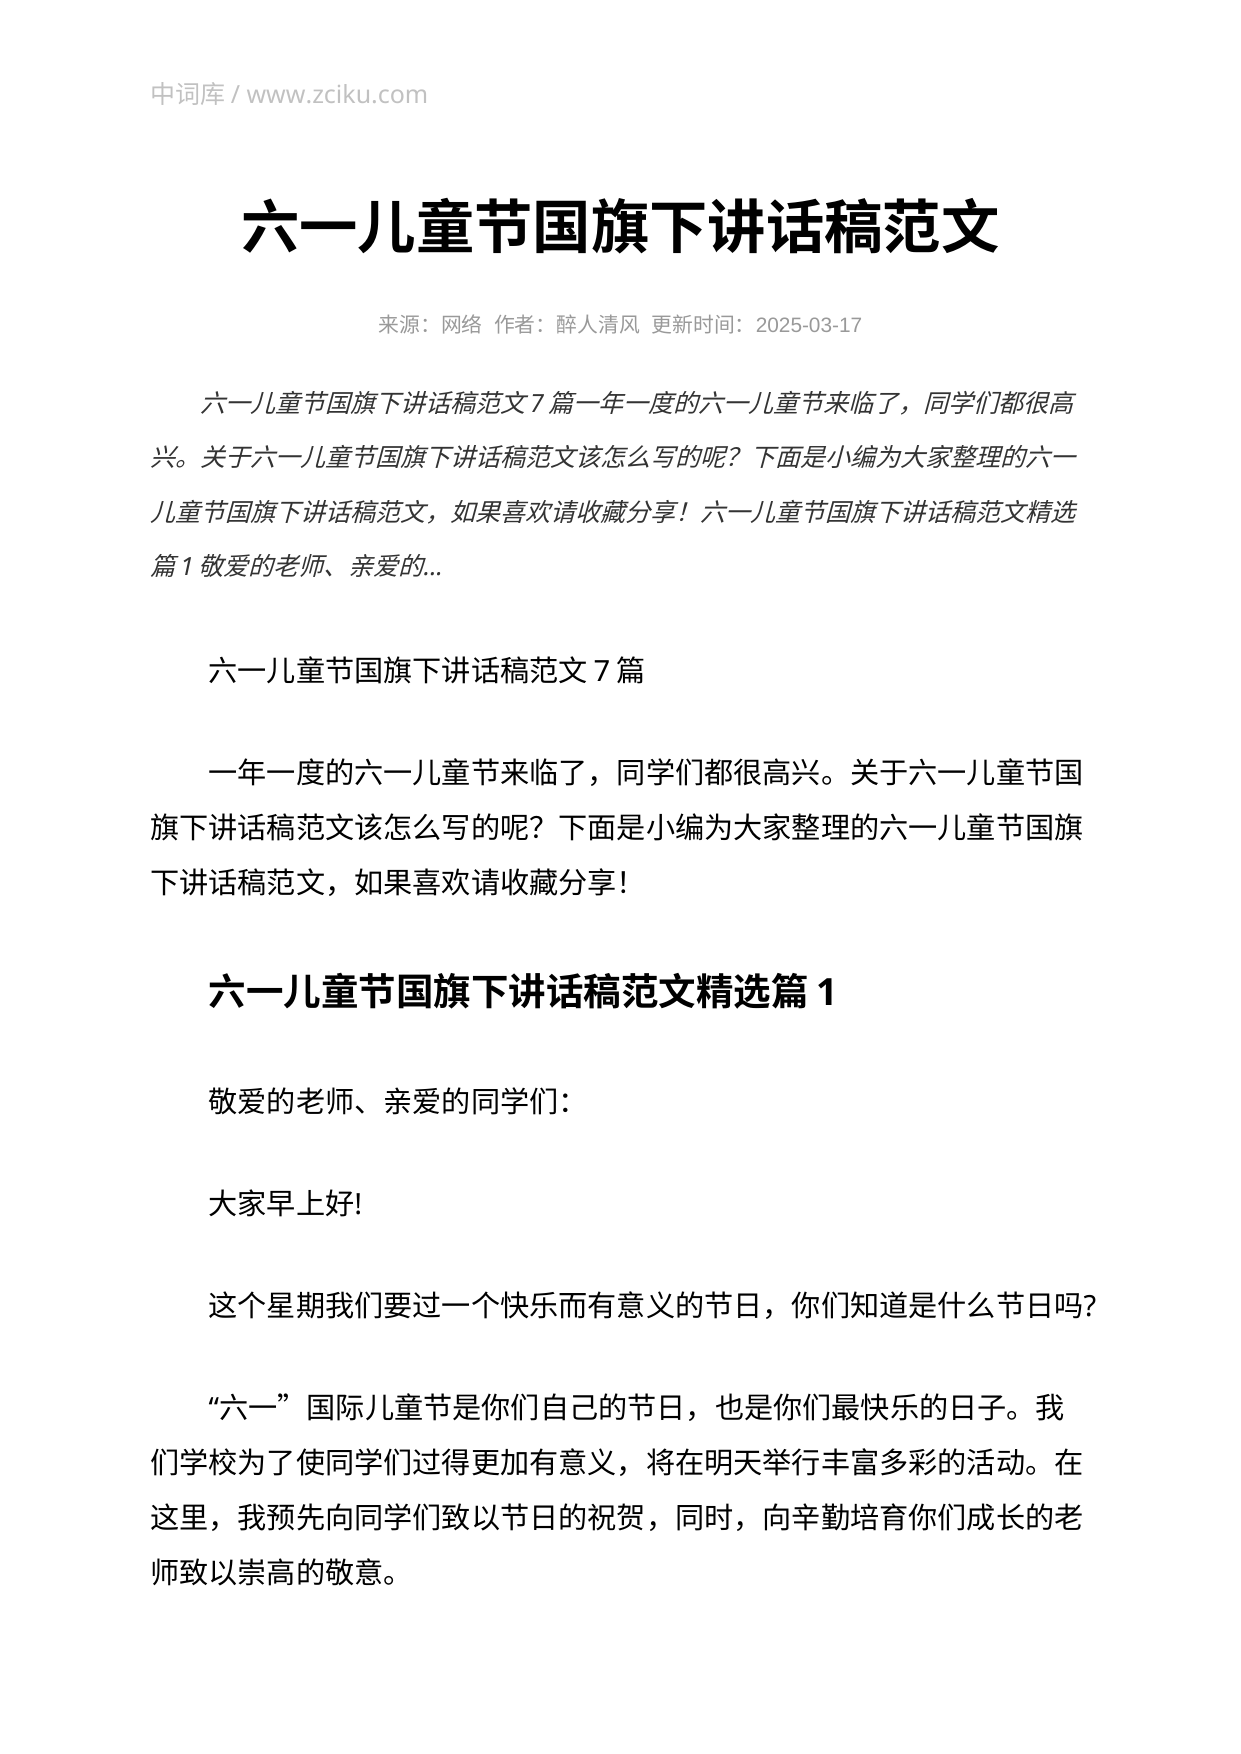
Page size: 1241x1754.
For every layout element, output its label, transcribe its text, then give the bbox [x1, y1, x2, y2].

text 大家早上好! [150, 1181, 1090, 1223]
subtitle 六一儿童节国旗下讲话稿范文 [150, 181, 1090, 266]
text 六一儿童节国旗下讲话稿范文7篇一年一度的六一儿童节来临了，同学们都很高兴。关于六一儿童节国旗下讲话稿范文该怎么写的呢？下面是小编为大家整理的六一儿童节国旗下讲话稿范文，如果喜欢请收藏分享！六一儿童节国旗下讲话稿范文精选篇1敬爱的老师、亲爱的... [150, 383, 1090, 583]
text 六一儿童节国旗下讲话稿范文7篇 [150, 648, 1090, 690]
text “六一”国际儿童节是你们自己的节日，也是你们最快乐的日子。我们学校为了使同学们过得更加有意义，将在明天举行丰富多彩的活动。在这里，我预先向同学们致以节日的祝贺，同时，向辛勤培育你们成长的老师致以崇高的敬意。 [150, 1385, 1090, 1592]
text 一年一度的六一儿童节来临了，同学们都很高兴。关于六一儿童节国旗下讲话稿范文该怎么写的呢？下面是小编为大家整理的六一儿童节国旗下讲话稿范文，如果喜欢请收藏分享！ [150, 750, 1090, 902]
text 六一儿童节国旗下讲话稿范文精选篇1 [150, 961, 1090, 1016]
text 来源：网络 作者：醉人清风 更新时间：2025-03-17 [150, 313, 1090, 337]
text 这个星期我们要过一个快乐而有意义的节日，你们知道是什么节日吗? [150, 1283, 1090, 1325]
text 敬爱的老师、亲爱的同学们： [150, 1079, 1090, 1121]
